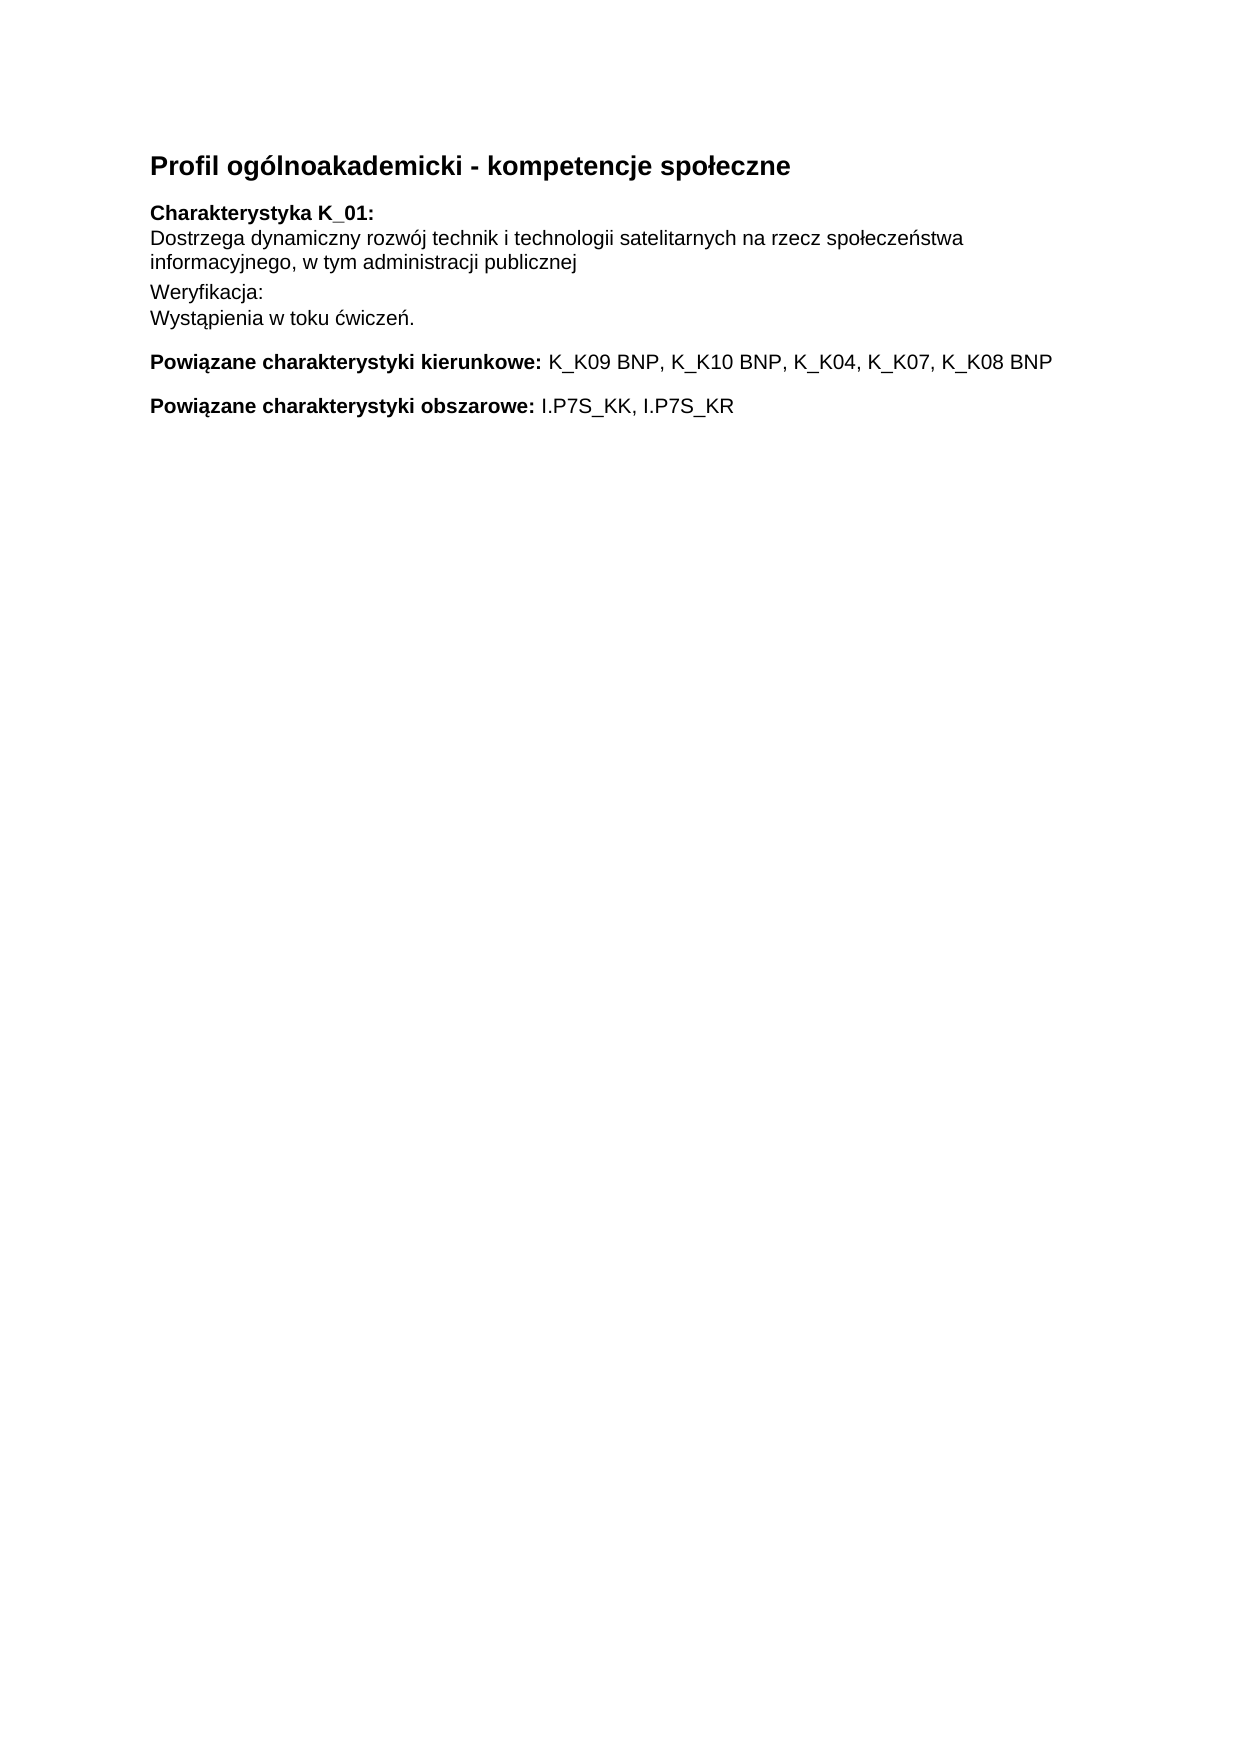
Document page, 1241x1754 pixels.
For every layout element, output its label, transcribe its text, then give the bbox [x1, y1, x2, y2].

text Dostrzega dynamiczny rozwój technik i technologii satelitarnych na rzecz społeczeństwa informacyjnego, w tym administracji publicznej [150, 226, 1090, 274]
text Powiązane charakterystyki kierunkowe: K_K09 BNP, K_K10 BNP, K_K04, K_K07, K_K08 BNP [150, 350, 1090, 374]
text Weryfikacja: [150, 280, 1090, 304]
subtitle Profil ogólnoakademicki - kompetencje społeczne [150, 150, 1090, 181]
text Charakterystyka K_01: [150, 201, 1090, 225]
text Powiązane charakterystyki obszarowe: I.P7S_KK, I.P7S_KR [150, 394, 1090, 418]
text Wystąpienia w toku ćwiczeń. [150, 306, 1090, 330]
